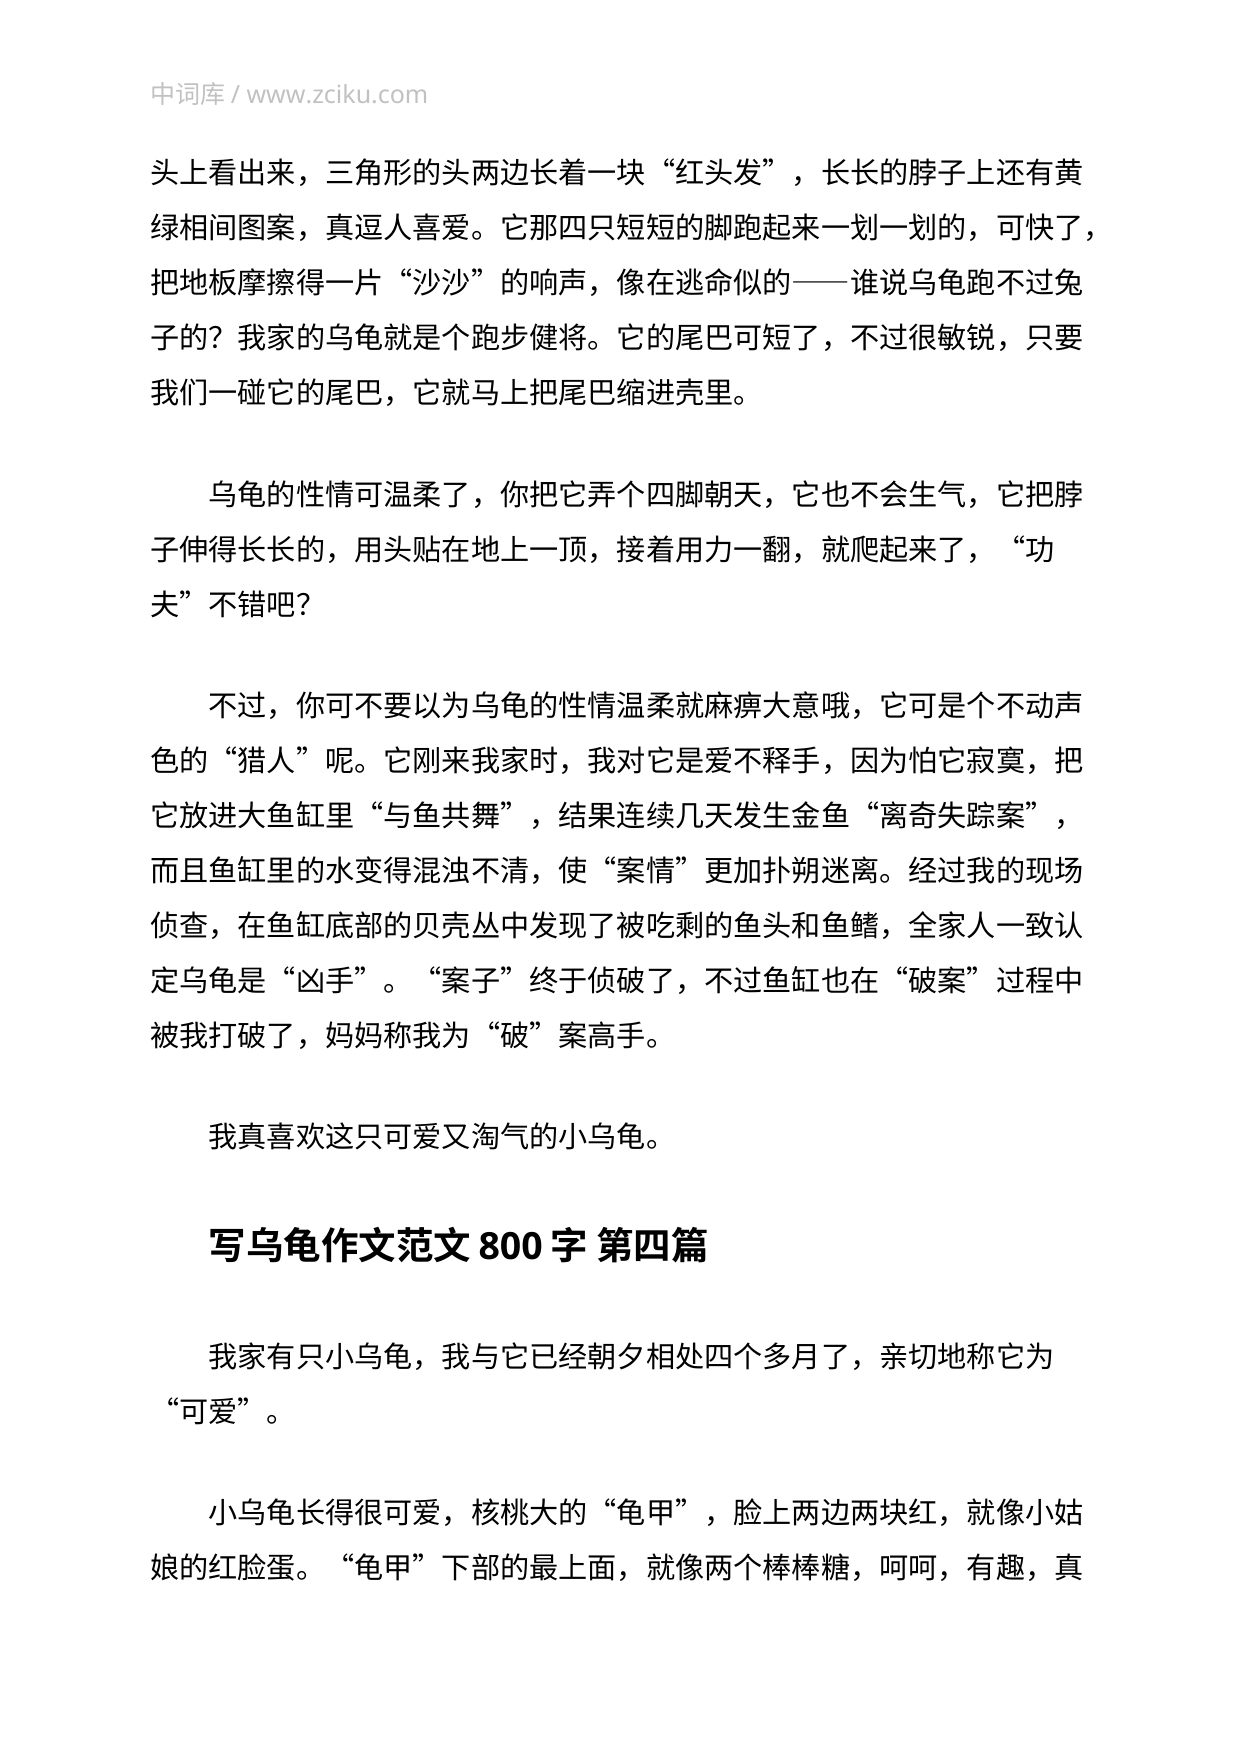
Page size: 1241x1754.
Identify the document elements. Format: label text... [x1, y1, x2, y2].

text 写乌龟作文范文800字 第四篇 [150, 1216, 1090, 1270]
text 我家有只小乌龟，我与它已经朝夕相处四个多月了，亲切地称它为“可爱”。 [150, 1333, 1090, 1431]
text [150, 150, 1090, 412]
text 不过，你可不要以为乌龟的性情温柔就麻痹大意哦，它可是个不动声色的“猎人”呢。它刚来我家时，我对它是爱不释手，因为怕它寂寞，把它放进大鱼缸里“与鱼共舞”，结果连续几天发生金鱼“离奇失踪案”，而且鱼缸里的水变得混浊不清，使“案情”更加扑朔迷离。经过我的现场侦查，在鱼缸底部的贝壳丛中发现了被吃剩的鱼头和鱼鳍，全家人一致认定乌龟是“凶手”。“案子”终于侦破了，不过鱼缸也在“破案”过程中被我打破了，妈妈称我为“破”案高手。 [150, 683, 1090, 1054]
text 我真喜欢这只可爱又淘气的小乌龟。 [150, 1114, 1090, 1156]
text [150, 1490, 1090, 1587]
text 乌龟的性情可温柔了，你把它弄个四脚朝天，它也不会生气，它把脖子伸得长长的，用头贴在地上一顶，接着用力一翻，就爬起来了，“功夫”不错吧？ [150, 471, 1090, 623]
